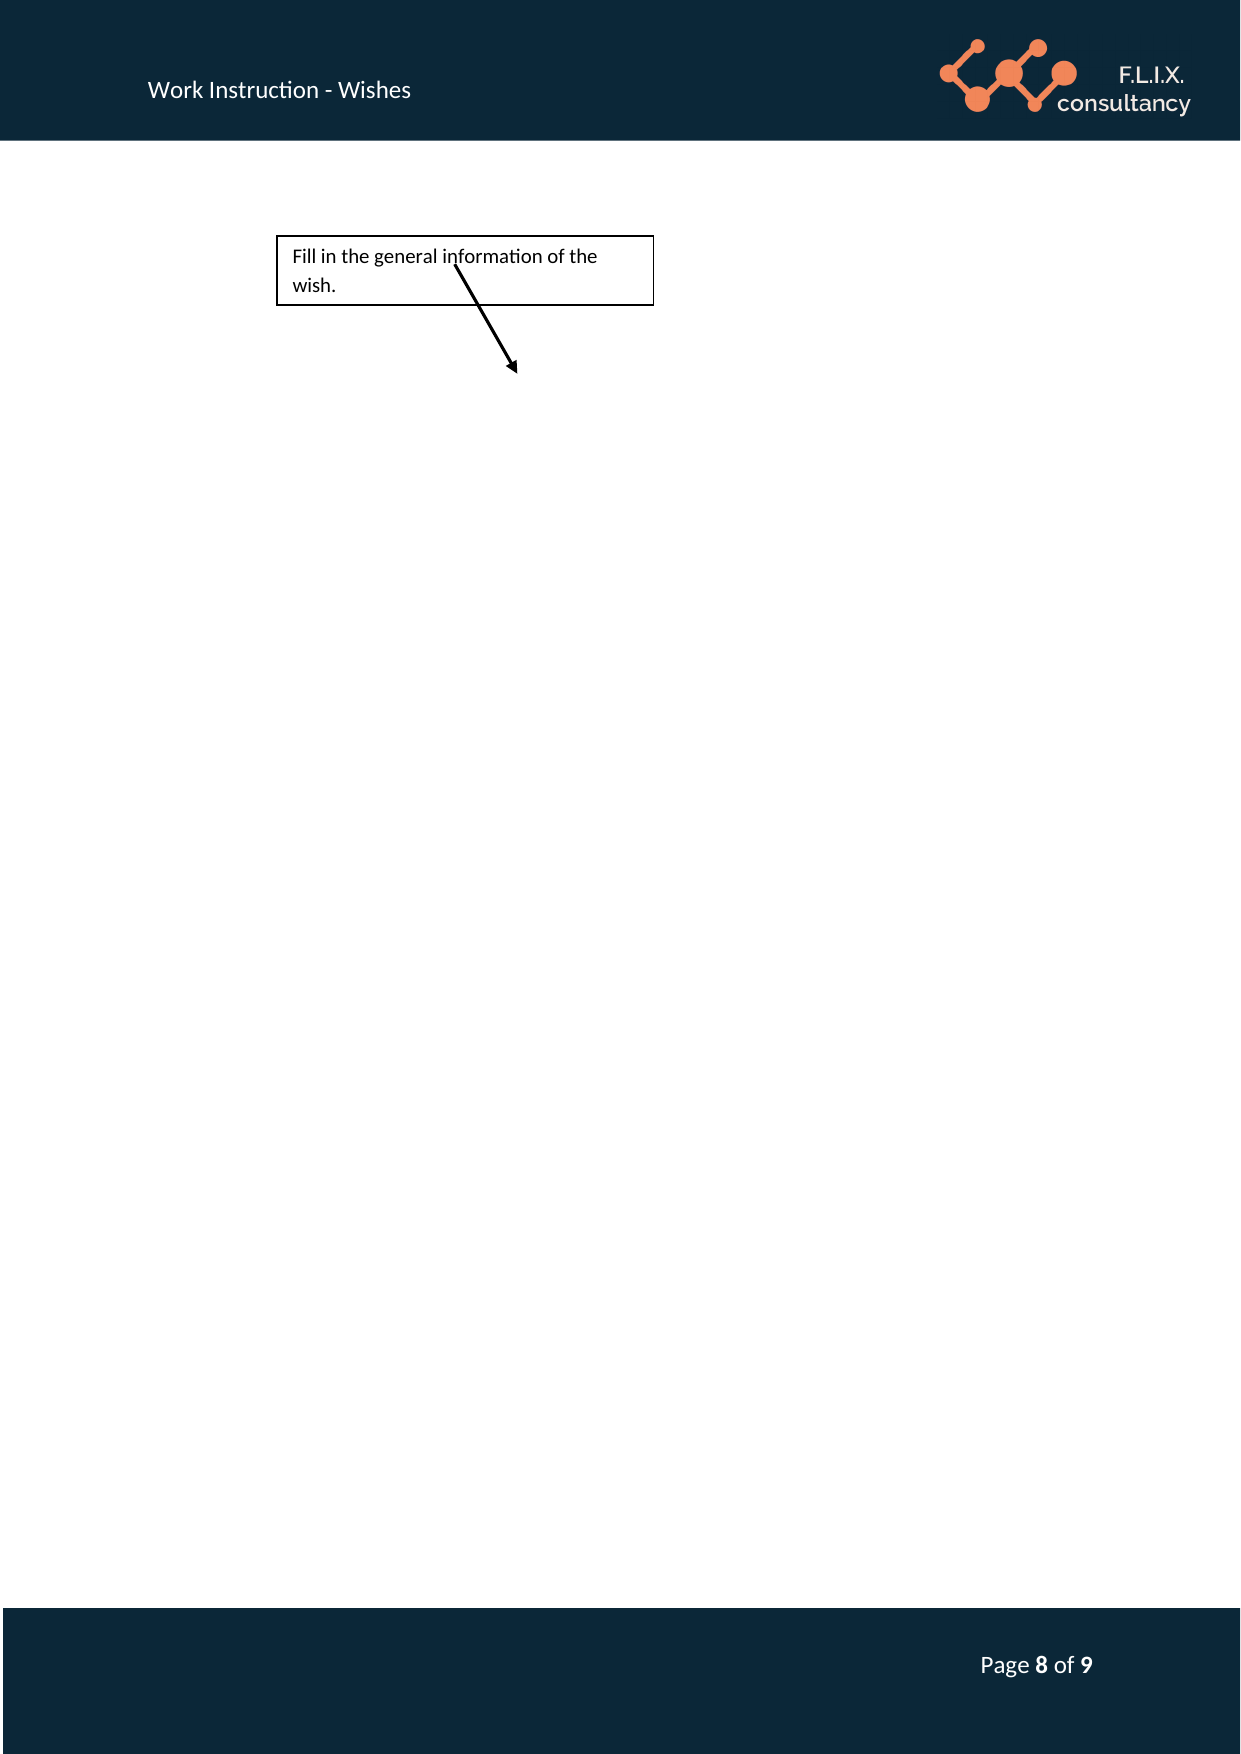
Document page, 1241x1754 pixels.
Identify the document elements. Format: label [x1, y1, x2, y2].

picture [937, 34, 1192, 119]
